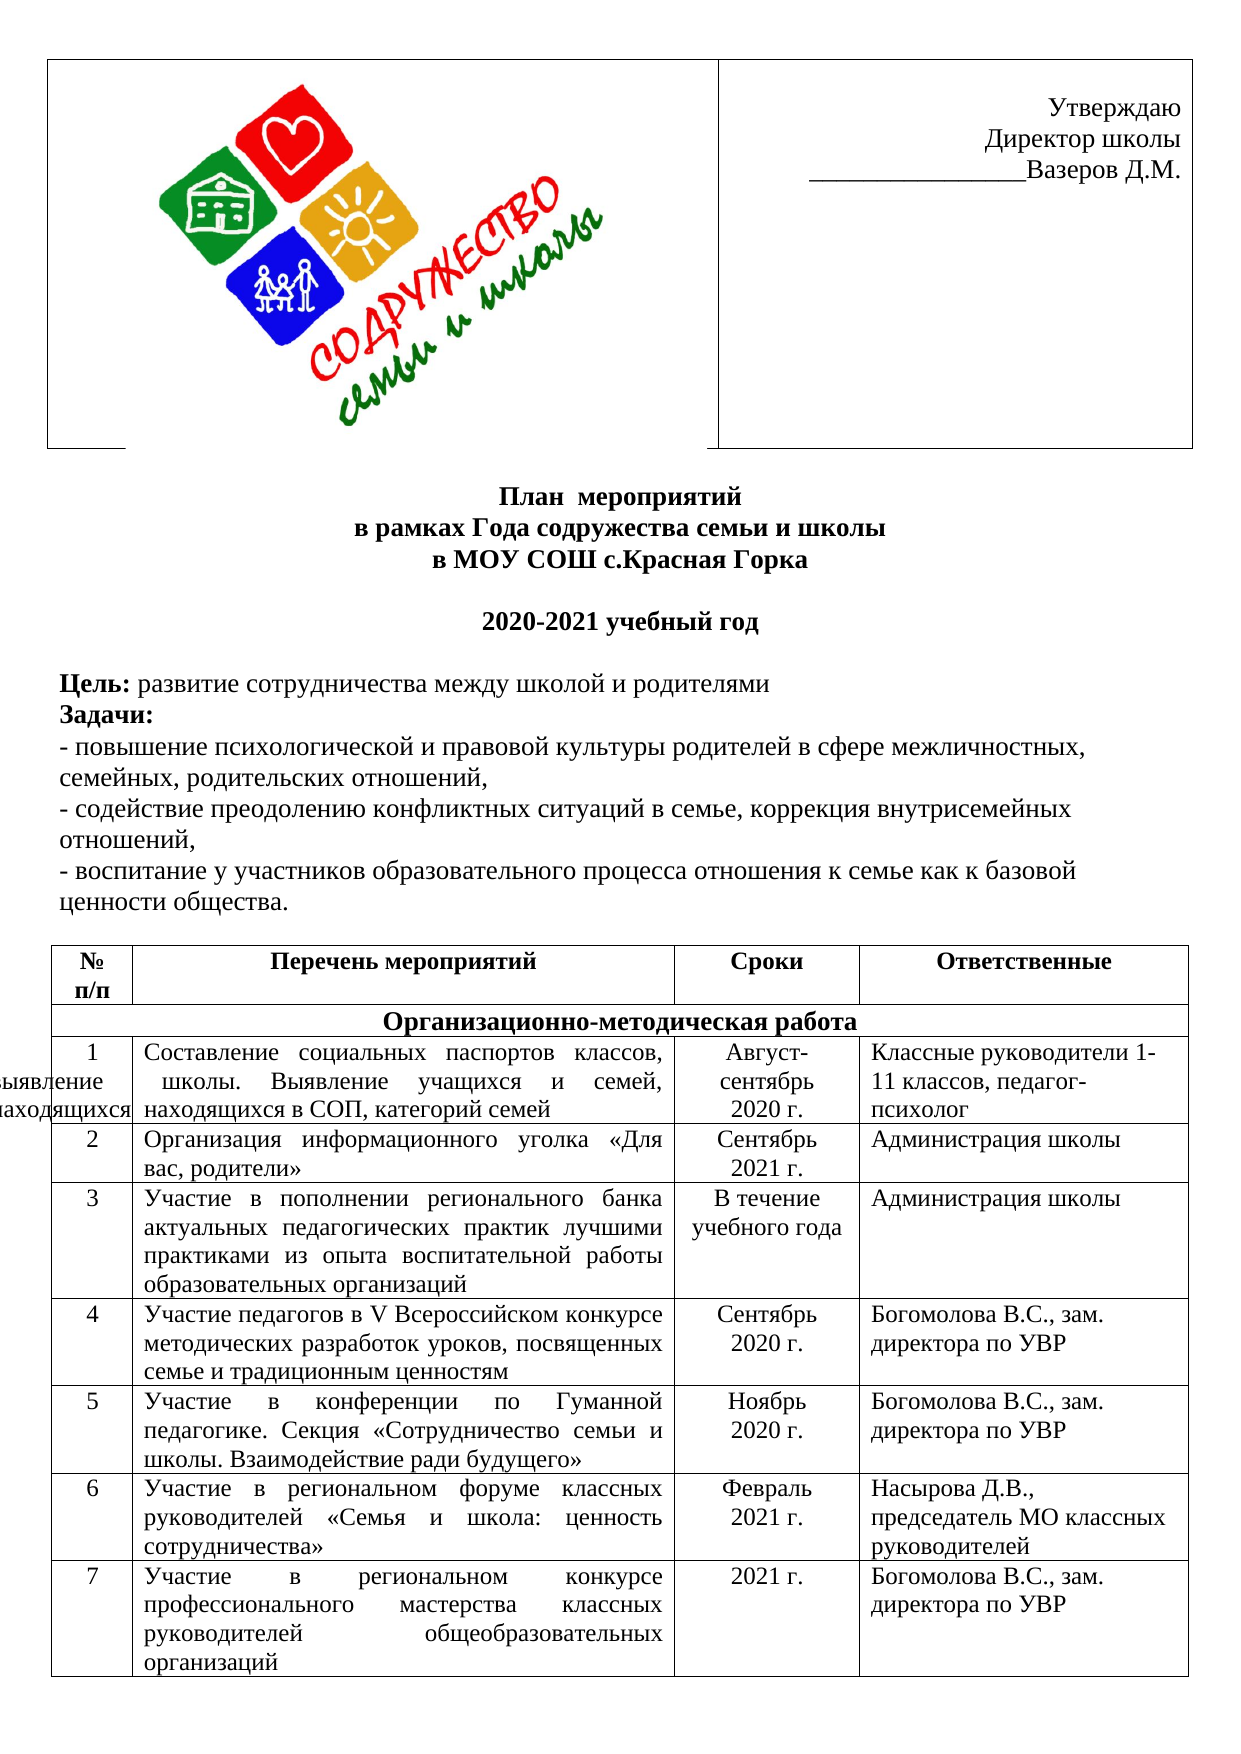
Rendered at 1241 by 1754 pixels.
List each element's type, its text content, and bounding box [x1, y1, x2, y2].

table_header Утверждаю Директор школы ________________Вазеров Д.М. [719, 60, 1192, 448]
text Цель: развитие сотрудничества между школой и родителями [59, 667, 1181, 698]
table_cell Участие в пополнении регионального банка актуальных педагогических практик лучшими практиками из опыта воспитательной работы образовательных организаций [133, 1183, 674, 1298]
table_cell Организация информационного уголка «Для вас, родители» [133, 1124, 674, 1182]
text - содействие преодолению конфликтных ситуаций в семье, коррекция внутрисемейных отношений, [59, 792, 1181, 854]
table_cell Составление социальных паспортов классов, выявление школы. Выявление учащихся и семей, находящихся находящихся в СОП, категорий семей [133, 1037, 674, 1123]
table_cell Богомолова В.С., зам. директора по УВР [860, 1386, 1188, 1472]
picture [125, 60, 708, 449]
table_cell Ноябрь 2020 г. [675, 1386, 859, 1472]
table_header [708, 60, 718, 448]
text - повышение психологической и правовой культуры родителей в сфере межличностных, семейных, родительских отношений, [59, 729, 1181, 792]
table_cell Классные руководители 1-11 классов, педагог-психолог [860, 1037, 1188, 1123]
table_cell Участие педагогов в V Всероссийском конкурсе методических разработок уроков, посвященных семье и традиционным ценностям [133, 1299, 674, 1385]
table_cell 2021 г. [675, 1561, 859, 1676]
table_header [48, 60, 125, 448]
table_cell Сентябрь 2021 г. [675, 1124, 859, 1182]
table_cell Богомолова В.С., зам. директора по УВР [860, 1299, 1188, 1385]
table_cell Участие в региональном конкурсе профессионального мастерства классных руководителей общеобразовательных организаций [133, 1561, 674, 1676]
table_cell 7 [52, 1561, 132, 1676]
table_cell 5 [52, 1386, 132, 1472]
text - воспитание у участников образовательного процесса отношения к семье как к базовой ценности общества. [59, 854, 1181, 916]
text План мероприятий [59, 480, 1181, 512]
table_cell Администрация школы [860, 1124, 1188, 1182]
table_cell 6 [52, 1474, 132, 1560]
text в рамках Года содружества семьи и школы [59, 512, 1181, 543]
text 2020-2021 учебный год [59, 605, 1181, 636]
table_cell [860, 1561, 1188, 1676]
table_header Ответственные [860, 946, 1188, 1004]
table_cell Август-сентябрь 2020 г. [675, 1037, 859, 1123]
table_header № п/п [52, 946, 132, 1004]
table_cell Участие в региональном форуме классных руководителей «Семья и школа: ценность сотрудничества» [133, 1474, 674, 1560]
table_cell Февраль 2021 г. [675, 1474, 859, 1560]
table_header Сроки [675, 946, 859, 1004]
table_cell Организационно-методическая работа [52, 1005, 1188, 1036]
table_cell Участие в конференции по Гуманной педагогике. Секция «Сотрудничество семьи и школы. Взаимодействие ради будущего» [133, 1386, 674, 1472]
text в МОУ СОШ с.Красная Горка [59, 543, 1181, 574]
table_cell 1 [52, 1037, 132, 1123]
table_cell 4 [52, 1299, 132, 1385]
table_cell 3 [52, 1183, 132, 1298]
table_cell 2 [52, 1124, 132, 1182]
table_cell В течение учебного года [675, 1183, 859, 1298]
table_cell Сентябрь 2020 г. [675, 1299, 859, 1385]
table_cell Насырова Д.В., председатель МО классных руководителей [860, 1474, 1188, 1560]
table_cell Администрация школы [860, 1183, 1188, 1298]
text Задачи: [59, 698, 1181, 729]
table_header Перечень мероприятий [133, 946, 674, 1004]
